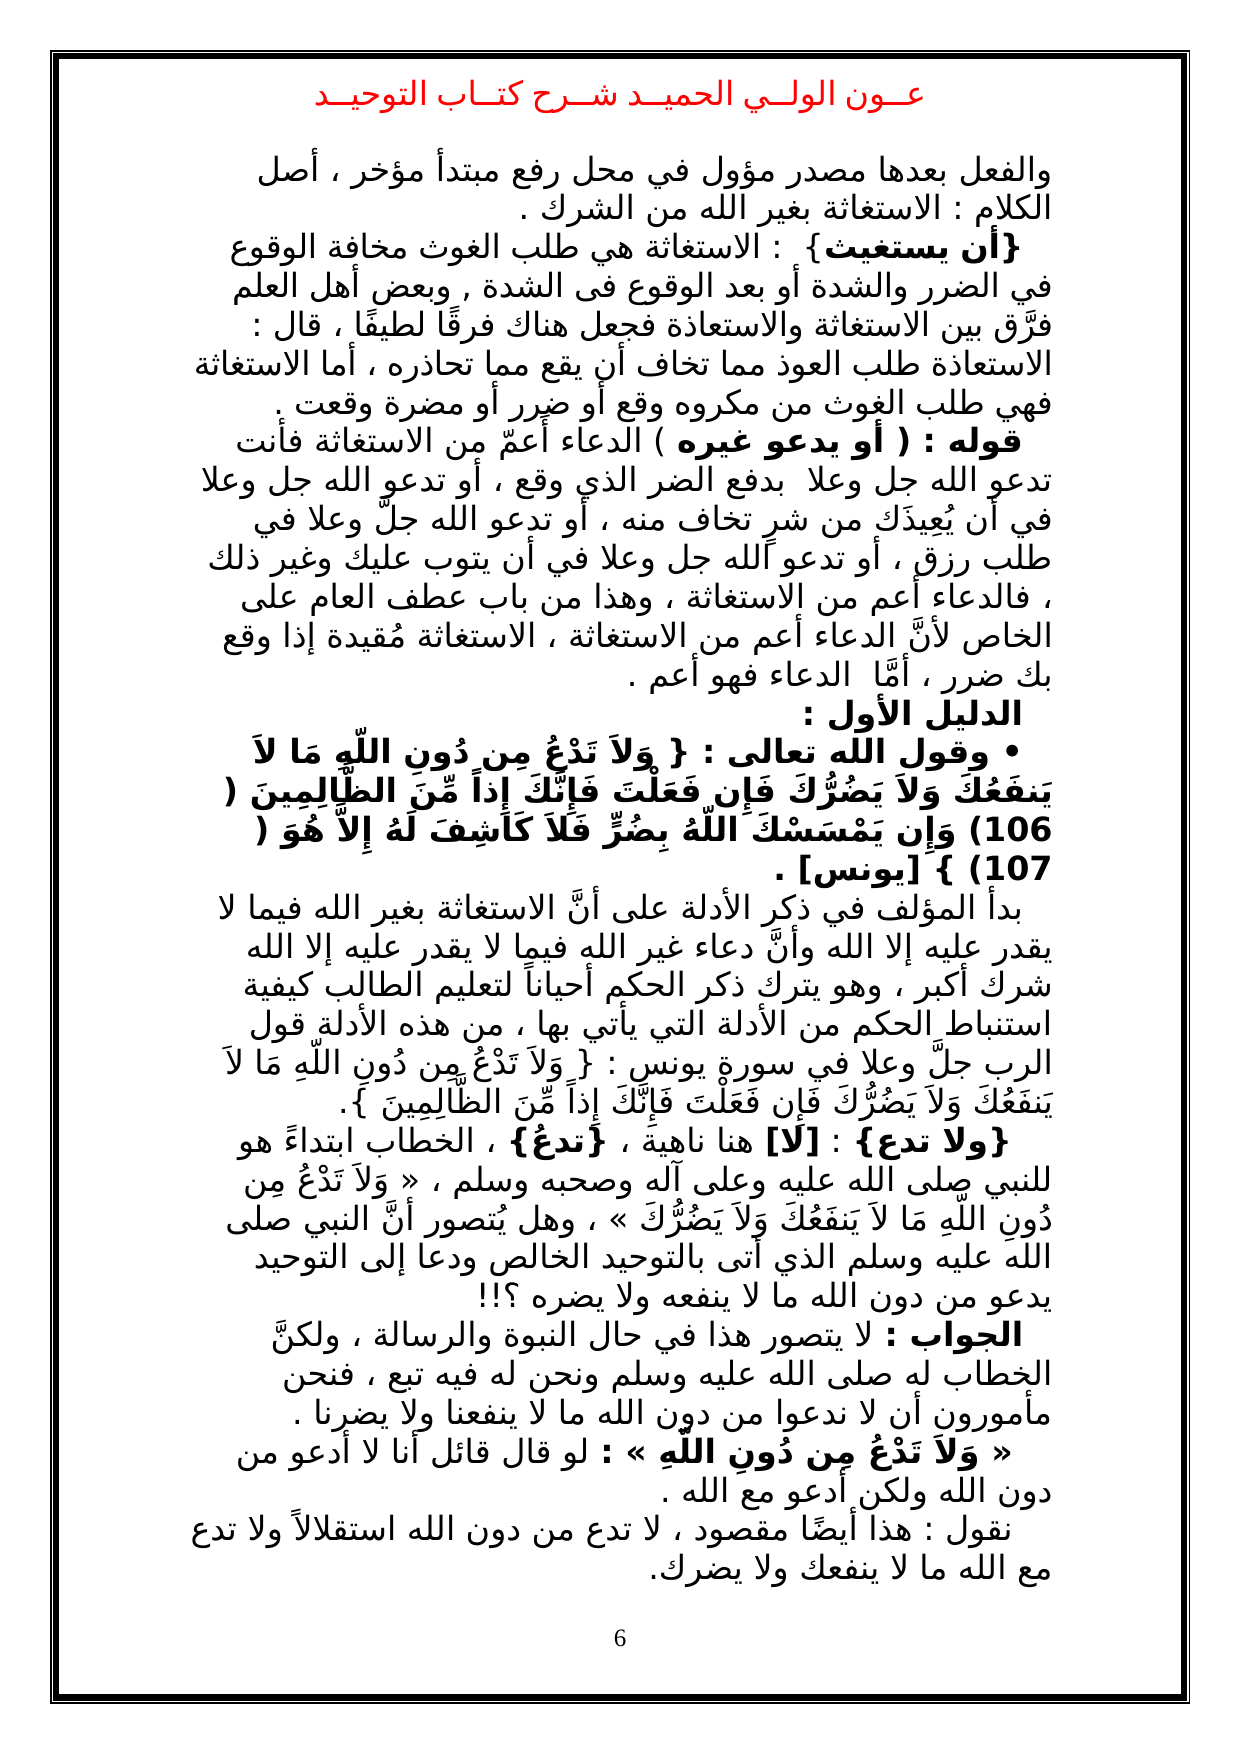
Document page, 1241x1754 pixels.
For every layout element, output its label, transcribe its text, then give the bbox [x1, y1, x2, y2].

text بدأ المؤلف في ذكر الأدلة على أنَّ الاستغاثة بغير الله فيما لا يقدر عليه إلا الله وأنَّ دعاء غير الله فيما لا يقدر عليه إلا الله شرك أكبر ، وهو يترك ذكر الحكم أحياناً لتعليم الطالب كيفية استنباط الحكم من الأدلة التي يأتي بها ، من هذه الأدلة قول الرب جلَّ وعلا في سورة يونس : { وَلاَ تَدْعُ مِن دُونِ اللّهِ مَا لاَ يَنفَعُكَ وَلاَ يَضُرُّكَ فَإِن فَعَلْتَ فَإِنَّكَ إِذاً مِّنَ الظَّالِمِينَ }. [187, 888, 1053, 1121]
text الدليل الأول : [187, 694, 1053, 733]
text الجواب : لا يتصور هذا في حال النبوة والرسالة ، ولكنَّ الخطاب له صلى الله عليه وسلم ونحن له فيه تبع ، فنحن مأمورون أن لا ندعوا من دون الله ما لا ينفعنا ولا يضرنا . [187, 1316, 1053, 1432]
text {ولا تدع} : [لا] هنا ناهية ، {تدعُ} ، الخطاب ابتداءً هو للنبي صلى الله عليه وعلى آله وصحبه وسلم ، « وَلاَ تَدْعُ مِن دُونِ اللّهِ مَا لاَ يَنفَعُكَ وَلاَ يَضُرُّكَ » ، وهل يُتصور أنَّ النبي صلى الله عليه وسلم الذي أتى بالتوحيد الخالص ودعا إلى التوحيد يدعو من دون الله ما لا ينفعه ولا يضره ؟!! [187, 1121, 1053, 1316]
text {أن يستغيث} : الاستغاثة هي طلب الغوث مخافة الوقوع في الضرر والشدة أو بعد الوقوع فى الشدة , وبعض أهل العلم فرَّق بين الاستغاثة والاستعاذة فجعل هناك فرقًا لطيفًا ، قال : الاستعاذة طلب العوذ مما تخاف أن يقع مما تحاذره ، أما الاستغاثة فهي طلب الغوث من مكروه وقع أو ضرر أو مضرة وقعت . [187, 228, 1053, 422]
text • وقول الله تعالى : { وَلاَ تَدْعُ مِن دُونِ اللّهِ مَا لاَ يَنفَعُكَ وَلاَ يَضُرُّكَ فَإِن فَعَلْتَ فَإِنَّكَ إِذاً مِّنَ الظَّالِمِينَ (106) وَإِن يَمْسَسْكَ اللّهُ بِضُرٍّ فَلاَ كَاشِفَ لَهُ إِلاَّ هُوَ (107) } [يونس] . [187, 733, 1053, 888]
text « وَلاَ تَدْعُ مِن دُونِ اللّهِ » : لو قال قائل أنا لا أدعو من دون الله ولكن أدعو مع الله . [187, 1432, 1053, 1510]
text نقول : هذا أيضًا مقصود ، لا تدع من دون الله استقلالاً ولا تدع مع الله ما لا ينفعك ولا يضرك. [187, 1510, 1053, 1588]
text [187, 150, 1053, 228]
text قوله : ( أو يدعو غيره ) الدعاء أَعمّ من الاستغاثة فأنت تدعو الله جل وعلا بدفع الضر الذي وقع ، أو تدعو الله جل وعلا في أن يُعِيذَك من شرٍ تخاف منه ، أو تدعو الله جلَّ وعلا في طلب رزق ، أو تدعو الله جل وعلا في أن يتوب عليك وغير ذلك ، فالدعاء أعم من الاستغاثة ، وهذا من باب عطف العام على الخاص لأنَّ الدعاء أعم من الاستغاثة ، الاستغاثة مُقيدة إذا وقع بك ضرر ، أمَّا الدعاء فهو أعم . [187, 422, 1053, 694]
